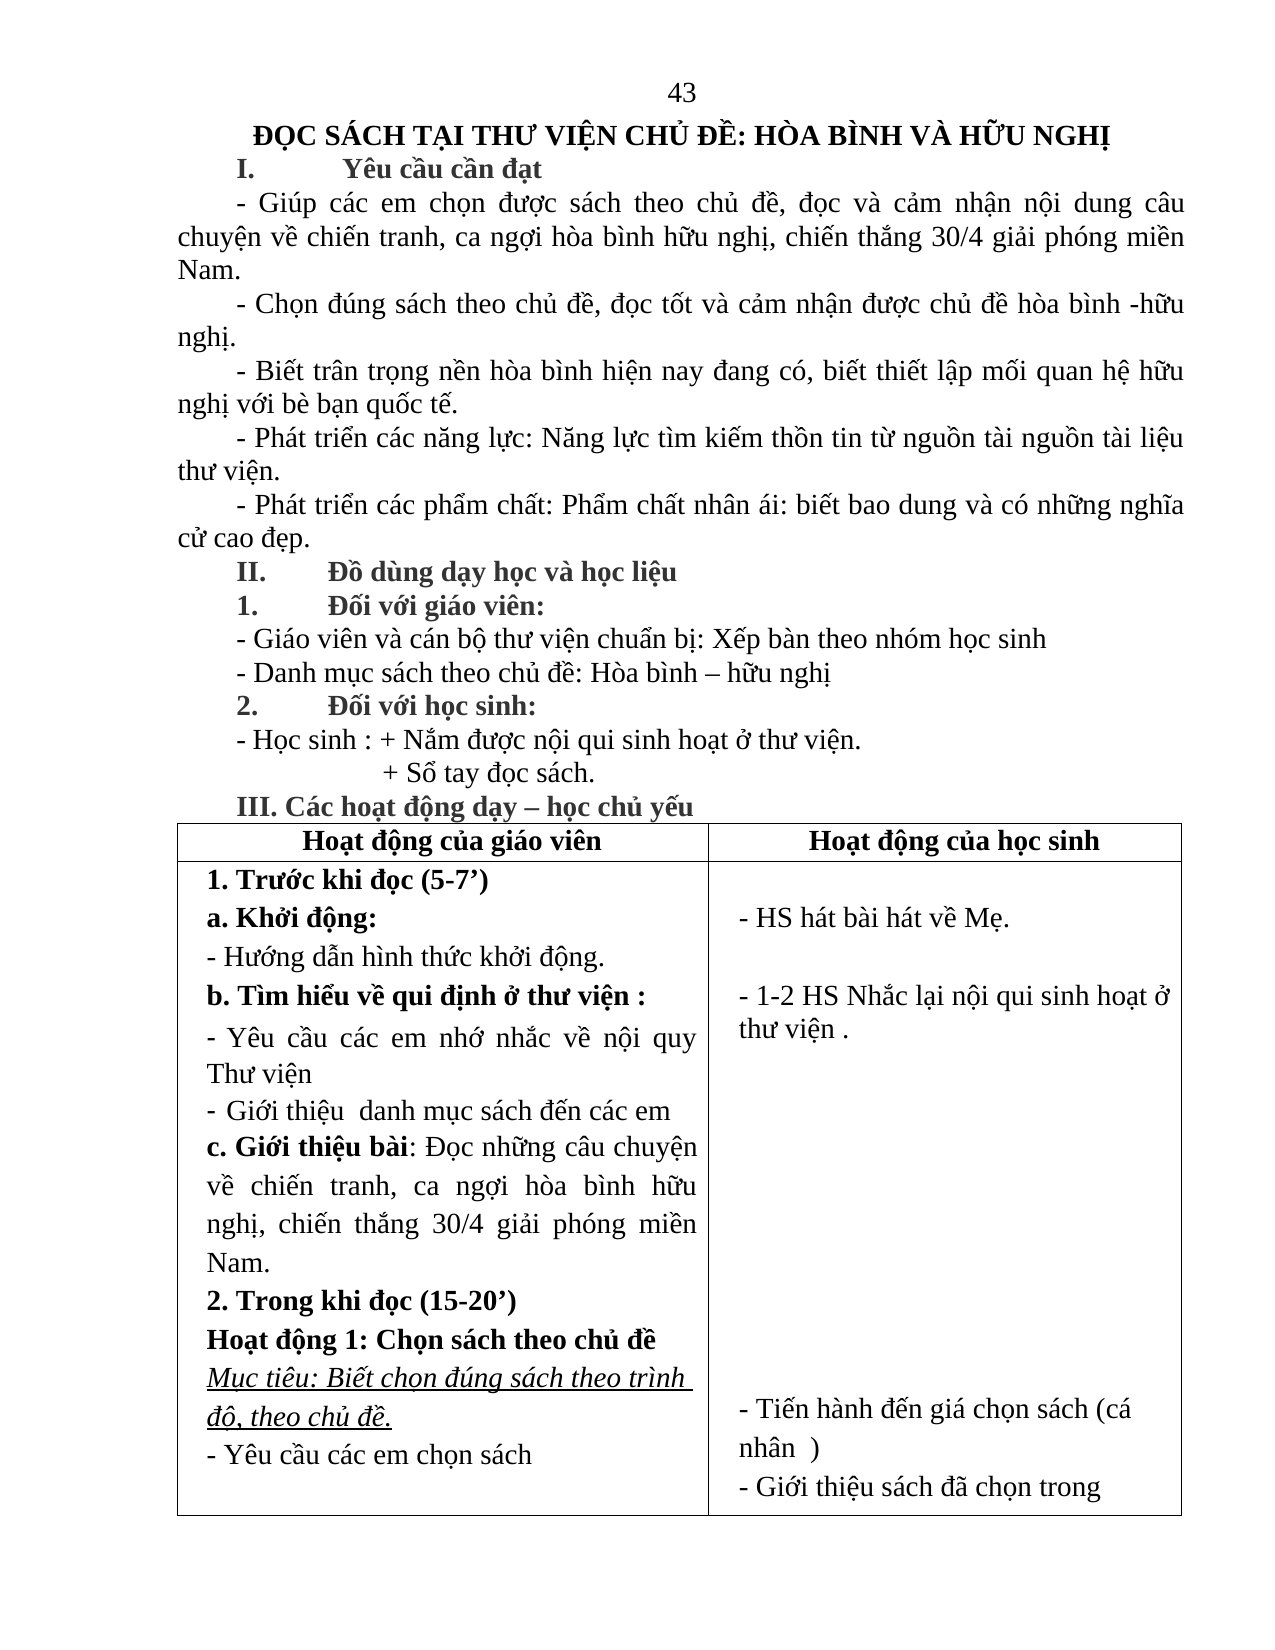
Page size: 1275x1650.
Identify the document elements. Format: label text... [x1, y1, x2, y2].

list Đối với học sinh: [177, 688, 1186, 722]
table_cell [709, 862, 1181, 1514]
text - Danh mục sách theo chủ đề: Hòa bình – hữu nghị [177, 655, 1186, 688]
table_header Hoạt động của giáo viên [178, 824, 708, 861]
list Đồ dùng dạy học và học liệu [177, 554, 1186, 588]
list - Phát triển các phẩm chất: Phẩm chất nhân ái: biết bao dung và có những nghĩa cử cao đẹp. [177, 487, 1186, 554]
list - Phát triển các năng lực: Năng lực tìm kiếm thồn tin từ nguồn tài nguồn tài liệu thư viện. [177, 420, 1186, 487]
text + Sổ tay đọc sách. [177, 755, 1186, 789]
list Đối với giáo viên: [177, 588, 1186, 621]
text - Chọn đúng sách theo chủ đề, đọc tốt và cảm nhận được chủ đề hòa bình -hữu nghị. [177, 286, 1186, 353]
table_header Hoạt động của học sinh [709, 824, 1181, 861]
text - Giáo viên và cán bộ thư viện chuẩn bị: Xếp bàn theo nhóm học sinh [177, 621, 1186, 655]
text - Biết trân trọng nền hòa bình hiện nay đang có, biết thiết lập mối quan hệ hữu nghị với bè bạn quốc tế. [177, 353, 1186, 420]
text ĐỌC SÁCH TẠI THƯ VIỆN CHỦ ĐỀ: HÒA BÌNH VÀ HỮU NGHỊ [177, 118, 1186, 152]
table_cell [178, 862, 708, 1514]
list Yêu cầu cần đạt [177, 152, 1186, 185]
list Học sinh : + Nắm được nội qui sinh hoạt ở thư viện. [177, 722, 1186, 755]
text III. Các hoạt động dạy – học chủ yếu [177, 789, 1186, 822]
text - Giúp các em chọn được sách theo chủ đề, đọc và cảm nhận nội dung câu chuyện về chiến tranh, ca ngợi hòa bình hữu nghị, chiến thắng 30/4 giải phóng miền Nam. [177, 185, 1186, 286]
